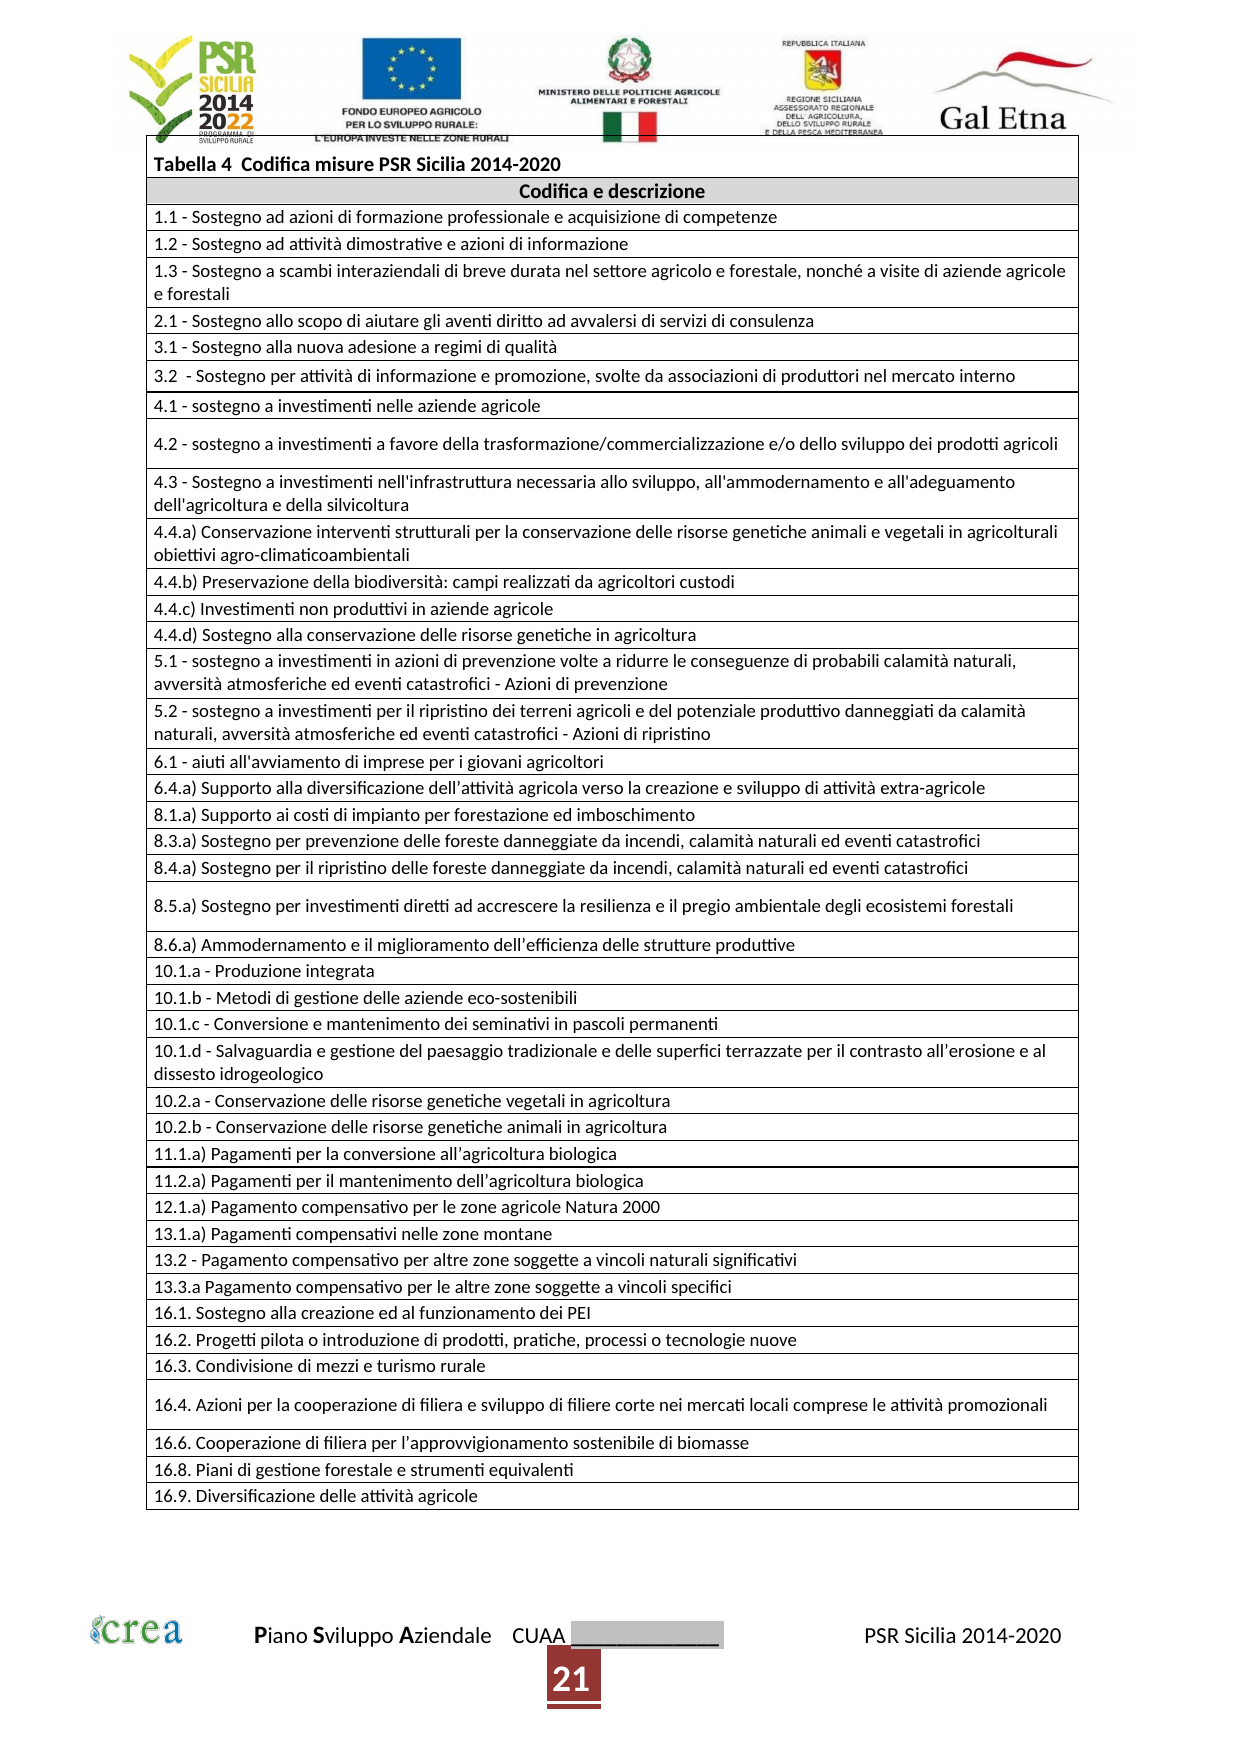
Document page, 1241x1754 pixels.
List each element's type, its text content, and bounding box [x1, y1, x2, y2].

table_cell 10.1.b - Metodi di gestione delle aziende eco-sostenibili [147, 985, 1078, 1010]
table_cell 4.3 - Sostegno a investimenti nell'infrastruttura necessaria allo sviluppo, all'ammodernamento e all'adeguamento dell'agricoltura e della silvicoltura [147, 469, 1078, 518]
table_cell 10.1.d - Salvaguardia e gestione del paesaggio tradizionale e delle superfici terrazzate per il contrasto all’erosione e al dissesto idrogeologico [147, 1038, 1078, 1087]
table_cell Codifica e descrizione [147, 178, 1078, 203]
table_cell 10.1.a - Produzione integrata [147, 958, 1078, 984]
table_cell 3.2 - Sostegno per attività di informazione e promozione, svolte da associazioni di produttori nel mercato interno [147, 361, 1078, 391]
table_cell 8.5.a) Sostegno per investimenti diretti ad accrescere la resilienza e il pregio ambientale degli ecosistemi forestali [147, 882, 1078, 931]
table_cell 10.1.c - Conversione e mantenimento dei seminativi in pascoli permanenti [147, 1011, 1078, 1037]
table_cell 1.1 - Sostegno ad azioni di formazione professionale e acquisizione di competenze [147, 205, 1078, 230]
table_cell 8.1.a) Supporto ai costi di impianto per forestazione ed imboschimento [147, 802, 1078, 827]
table_cell 16.9. Diversificazione delle attività agricole [147, 1483, 1078, 1509]
table_cell 6.1 - aiuti all'avviamento di imprese per i giovani agricoltori [147, 749, 1078, 774]
table_cell 12.1.a) Pagamento compensativo per le zone agricole Natura 2000 [147, 1194, 1078, 1219]
table_cell 8.6.a) Ammodernamento e il miglioramento dell’efficienza delle strutture produttive [147, 932, 1078, 957]
picture [106, 28, 1134, 152]
table_cell 3.1 - Sostegno alla nuova adesione a regimi di qualità [147, 334, 1078, 360]
table_cell 13.2 - Pagamento compensativo per altre zone soggette a vincoli naturali significativi [147, 1247, 1078, 1273]
table_cell 4.1 - sostegno a investimenti nelle aziende agricole [147, 393, 1078, 418]
table_cell 11.2.a) Pagamenti per il mantenimento dell’agricoltura biologica [147, 1168, 1078, 1193]
table_cell 13.3.a Pagamento compensativo per le altre zone soggette a vincoli specifici [147, 1274, 1078, 1299]
table_cell 11.1.a) Pagamenti per la conversione all’agricoltura biologica [147, 1141, 1078, 1166]
table_cell 2.1 - Sostegno allo scopo di aiutare gli aventi diritto ad avvalersi di servizi di consulenza [147, 308, 1078, 333]
table_cell 16.2. Progetti pilota o introduzione di prodotti, pratiche, processi o tecnologie nuove [147, 1327, 1078, 1352]
table_cell 1.2 - Sostegno ad attività dimostrative e azioni di informazione [147, 231, 1078, 257]
table_cell 4.4.a) Conservazione interventi strutturali per la conservazione delle risorse genetiche animali e vegetali in agricolturali obiettivi agro-climaticoambientali [147, 519, 1078, 568]
table_cell 4.2 - sostegno a investimenti a favore della trasformazione/commercializzazione e/o dello sviluppo dei prodotti agricoli [147, 419, 1078, 468]
table_cell 16.8. Piani di gestione forestale e strumenti equivalenti [147, 1457, 1078, 1482]
table_cell 16.3. Condivisione di mezzi e turismo rurale [147, 1354, 1078, 1379]
table_cell 16.4. Azioni per la cooperazione di filiera e sviluppo di filiere corte nei mercati locali comprese le attività promozionali [147, 1380, 1078, 1429]
picture [90, 1615, 183, 1644]
table_cell 4.4.b) Preservazione della biodiversità: campi realizzati da agricoltori custodi [147, 569, 1078, 594]
table_cell 10.2.a - Conservazione delle risorse genetiche vegetali in agricoltura [147, 1088, 1078, 1113]
table_cell 16.1. Sostegno alla creazione ed al funzionamento dei PEI [147, 1300, 1078, 1326]
table_cell 1.3 - Sostegno a scambi interaziendali di breve durata nel settore agricolo e forestale, nonché a visite di aziende agricole e forestali [147, 258, 1078, 307]
table_cell 16.6. Cooperazione di filiera per l’approvvigionamento sostenibile di biomasse [147, 1430, 1078, 1456]
table_cell 13.1.a) Pagamenti compensativi nelle zone montane [147, 1221, 1078, 1246]
table_cell 6.4.a) Supporto alla diversificazione dell’attività agricola verso la creazione e sviluppo di attività extra-agricole [147, 775, 1078, 801]
table_cell 8.4.a) Sostegno per il ripristino delle foreste danneggiate da incendi, calamità naturali ed eventi catastrofici [147, 855, 1078, 881]
table_cell 10.2.b - Conservazione delle risorse genetiche animali in agricoltura [147, 1114, 1078, 1140]
table_cell 8.3.a) Sostegno per prevenzione delle foreste danneggiate da incendi, calamità naturali ed eventi catastrofici [147, 829, 1078, 854]
table_cell 4.4.c) Investimenti non produttivi in aziende agricole [147, 596, 1078, 621]
table_cell 5.1 - sostegno a investimenti in azioni di prevenzione volte a ridurre le conseguenze di probabili calamità naturali, avversità atmosferiche ed eventi catastrofici - Azioni di prevenzione [147, 649, 1078, 698]
table_cell 5.2 - sostegno a investimenti per il ripristino dei terreni agricoli e del potenziale produttivo danneggiati da calamità naturali, avversità atmosferiche ed eventi catastrofici - Azioni di ripristino [147, 699, 1078, 748]
table_header Tabella 4 Codifica misure PSR Sicilia 2014-2020 [147, 136, 1078, 177]
table_cell 4.4.d) Sostegno alla conservazione delle risorse genetiche in agricoltura [147, 622, 1078, 648]
